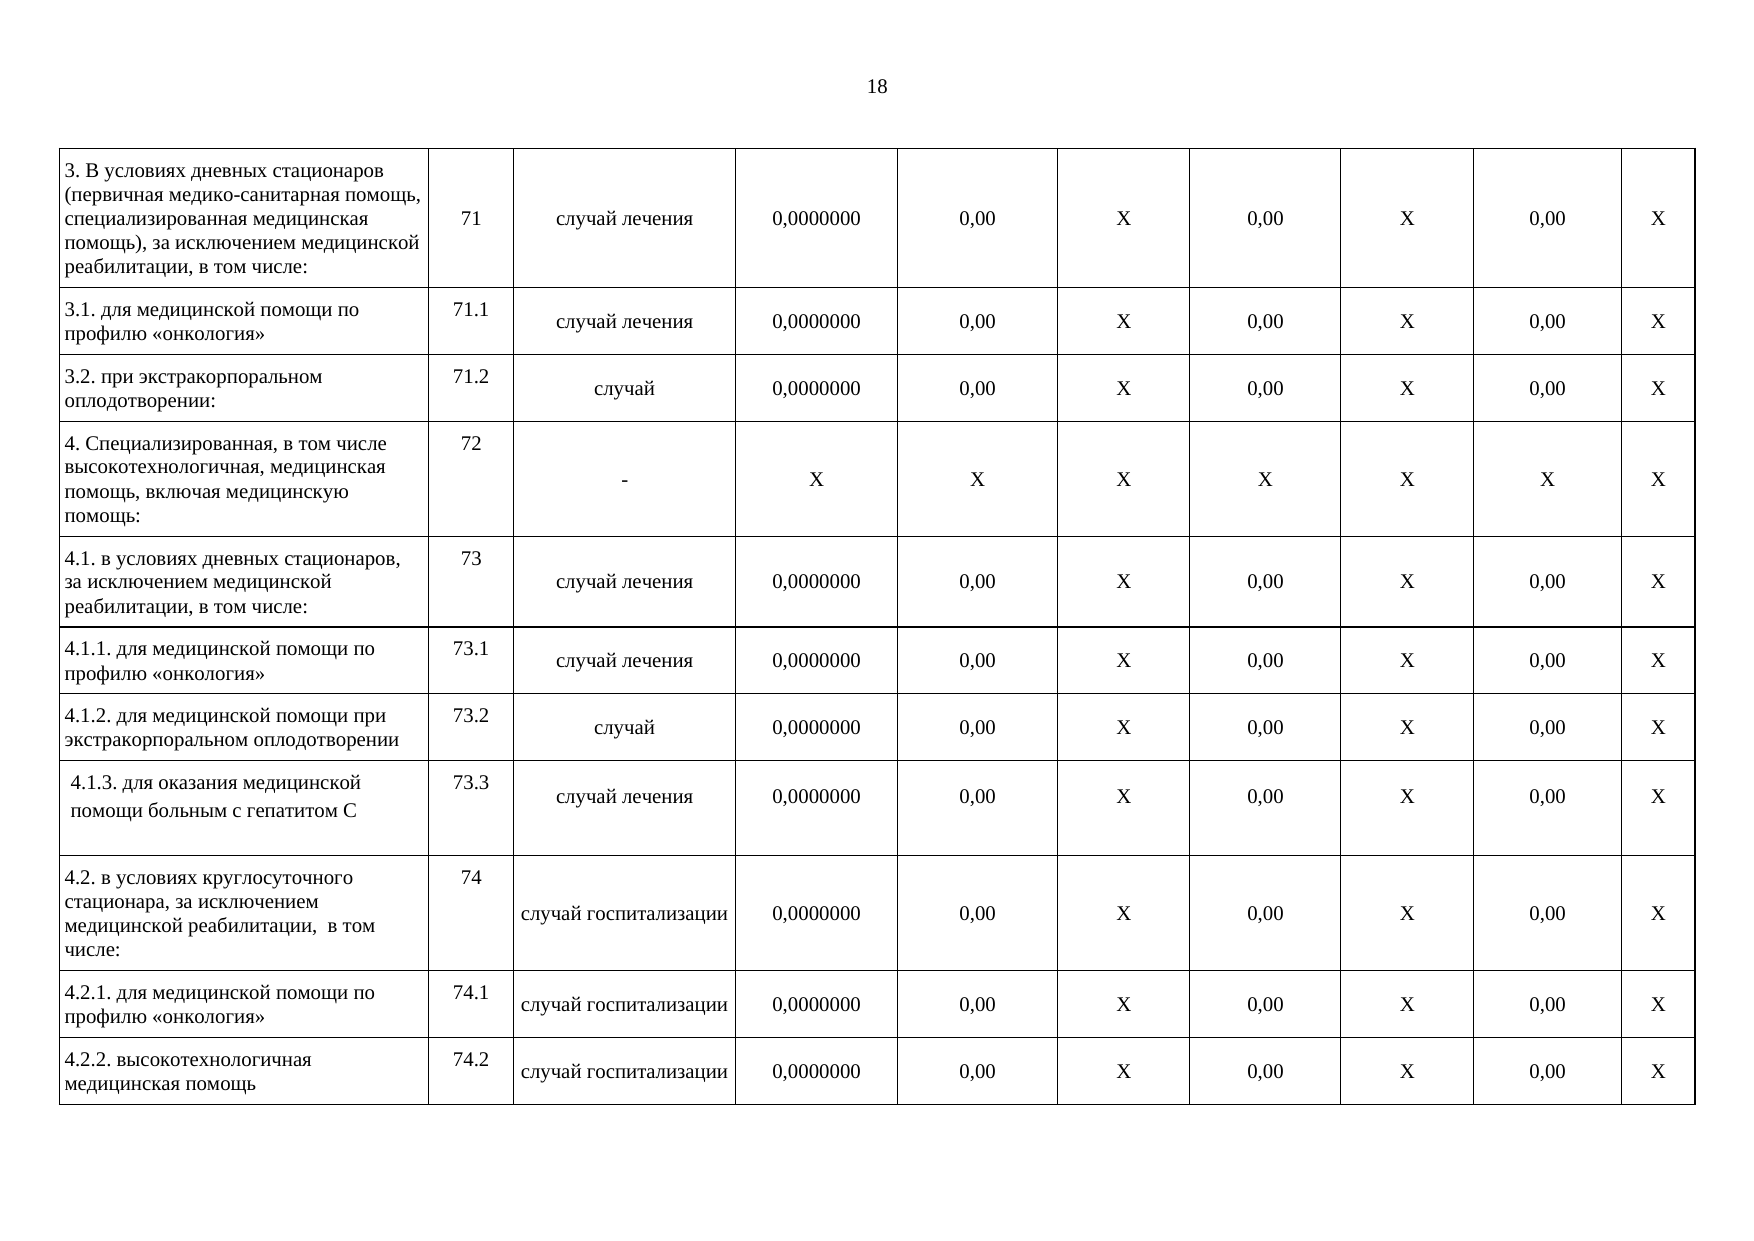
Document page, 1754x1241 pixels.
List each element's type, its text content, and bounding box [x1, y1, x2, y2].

table_cell 0,00 [898, 288, 1057, 354]
table_cell случай госпитализации [514, 971, 735, 1037]
table_cell случай [514, 355, 735, 421]
table_cell X [1341, 856, 1473, 970]
table_cell случай лечения [514, 761, 735, 855]
table_cell 71.2 [429, 355, 513, 421]
table_cell X [1058, 856, 1189, 970]
table_cell 71.1 [429, 288, 513, 354]
table_cell 0,00 [1474, 149, 1621, 287]
table_cell 0,0000000 [736, 355, 897, 421]
table_cell 0,00 [898, 694, 1057, 760]
table_cell 0,00 [1474, 761, 1621, 855]
table_cell 0,00 [1474, 288, 1621, 354]
table_cell X [1474, 422, 1621, 536]
table_cell 0,00 [1474, 856, 1621, 970]
table_cell 0,00 [1474, 694, 1621, 760]
table_cell 0,00 [1474, 628, 1621, 693]
table_cell 74.2 [429, 1038, 513, 1104]
table_cell 0,00 [898, 761, 1057, 855]
table_cell X [1341, 761, 1473, 855]
table_cell 0,00 [1190, 149, 1340, 287]
table_cell 0,0000000 [736, 537, 897, 626]
table_cell 4.1.3. для оказания медицинской помощи больным с гепатитом C [60, 761, 428, 855]
table_cell 71 [429, 149, 513, 287]
table_cell X [1058, 422, 1189, 536]
table_cell 0,0000000 [736, 1038, 897, 1104]
table_cell X [1622, 288, 1694, 354]
table_cell 4.2.2. высокотехнологичная медицинская помощь [60, 1038, 428, 1104]
table_cell 0,0000000 [736, 971, 897, 1037]
table_cell 73.2 [429, 694, 513, 760]
table_cell 3.2. при экстракорпоральном оплодотворении: [60, 355, 428, 421]
table_cell 0,00 [1474, 1038, 1621, 1104]
table_cell случай госпитализации [514, 856, 735, 970]
table_cell X [1190, 422, 1340, 536]
table_cell X [1622, 1038, 1694, 1104]
table_cell 0,00 [1190, 1038, 1340, 1104]
table_cell 74.1 [429, 971, 513, 1037]
table_cell случай лечения [514, 149, 735, 287]
table_cell 0,00 [898, 971, 1057, 1037]
table_cell 0,00 [1474, 355, 1621, 421]
table_cell случай лечения [514, 537, 735, 626]
table_cell X [1058, 761, 1189, 855]
table_cell 73.1 [429, 628, 513, 693]
table_cell 0,00 [1190, 694, 1340, 760]
table_cell 0,00 [898, 628, 1057, 693]
table_cell X [1622, 694, 1694, 760]
table_cell X [1058, 355, 1189, 421]
table_cell 0,00 [1190, 355, 1340, 421]
table_cell X [898, 422, 1057, 536]
table_cell 73.3 [429, 761, 513, 855]
table_cell X [1622, 856, 1694, 970]
table_cell 0,00 [898, 537, 1057, 626]
table_cell X [1341, 694, 1473, 760]
table_cell 3.1. для медицинской помощи по профилю «онкология» [60, 288, 428, 354]
table_cell X [1622, 971, 1694, 1037]
table_cell 0,00 [1190, 288, 1340, 354]
table_cell 0,00 [1190, 856, 1340, 970]
table_cell X [1622, 628, 1694, 693]
table_cell X [1622, 355, 1694, 421]
table_cell 0,00 [898, 149, 1057, 287]
table_cell 0,00 [898, 856, 1057, 970]
table_cell 0,0000000 [736, 149, 897, 287]
table_cell 0,00 [898, 355, 1057, 421]
table_cell 73 [429, 537, 513, 626]
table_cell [514, 1038, 735, 1104]
table_cell X [1058, 537, 1189, 626]
table_cell 0,00 [1190, 537, 1340, 626]
table_cell 0,0000000 [736, 761, 897, 855]
table_cell 4.1.2. для медицинской помощи при экстракорпоральном оплодотворении [60, 694, 428, 760]
table_cell 0,00 [898, 1038, 1057, 1104]
table_cell X [1341, 628, 1473, 693]
table_cell 0,0000000 [736, 694, 897, 760]
table_cell X [1058, 694, 1189, 760]
table_cell 0,00 [1190, 761, 1340, 855]
table_cell 0,0000000 [736, 856, 897, 970]
table_cell 74 [429, 856, 513, 970]
table_cell 4.1. в условиях дневных стационаров, за исключением медицинской реабилитации, в том числе: [60, 537, 428, 626]
table_cell случай [514, 694, 735, 760]
table_cell X [1341, 537, 1473, 626]
table_cell X [1622, 537, 1694, 626]
table_cell - [514, 422, 735, 536]
table_cell 3. В условиях дневных стационаров (первичная медико-санитарная помощь, специализированная медицинская помощь), за исключением медицинской реабилитации, в том числе: [60, 149, 428, 287]
table_cell 0,00 [1474, 537, 1621, 626]
table_cell 0,00 [1190, 971, 1340, 1037]
table_cell 0,0000000 [736, 628, 897, 693]
table_cell 0,00 [1190, 628, 1340, 693]
table_cell X [1058, 628, 1189, 693]
table_cell X [1622, 422, 1694, 536]
table_cell 0,0000000 [736, 288, 897, 354]
table_cell 0,00 [1474, 971, 1621, 1037]
table_cell 72 [429, 422, 513, 536]
table_cell X [1058, 149, 1189, 287]
table_cell случай лечения [514, 288, 735, 354]
table_cell X [1058, 1038, 1189, 1104]
table_cell X [1058, 971, 1189, 1037]
table_cell случай лечения [514, 628, 735, 693]
table_cell X [1341, 971, 1473, 1037]
table_cell X [736, 422, 897, 536]
table_cell 4.1.1. для медицинской помощи по профилю «онкология» [60, 628, 428, 693]
table_cell X [1341, 149, 1473, 287]
table_cell X [1622, 149, 1694, 287]
table_cell X [1622, 761, 1694, 855]
table_cell X [1341, 1038, 1473, 1104]
table_cell 4.2.1. для медицинской помощи по профилю «онкология» [60, 971, 428, 1037]
table_cell X [1341, 422, 1473, 536]
table_cell X [1341, 355, 1473, 421]
table_cell X [1058, 288, 1189, 354]
table_cell 4. Специализированная, в том числе высокотехнологичная, медицинская помощь, включая медицинскую помощь: [60, 422, 428, 536]
table_cell 4.2. в условиях круглосуточного стационара, за исключением медицинской реабилитации, в том числе: [60, 856, 428, 970]
table_cell X [1341, 288, 1473, 354]
